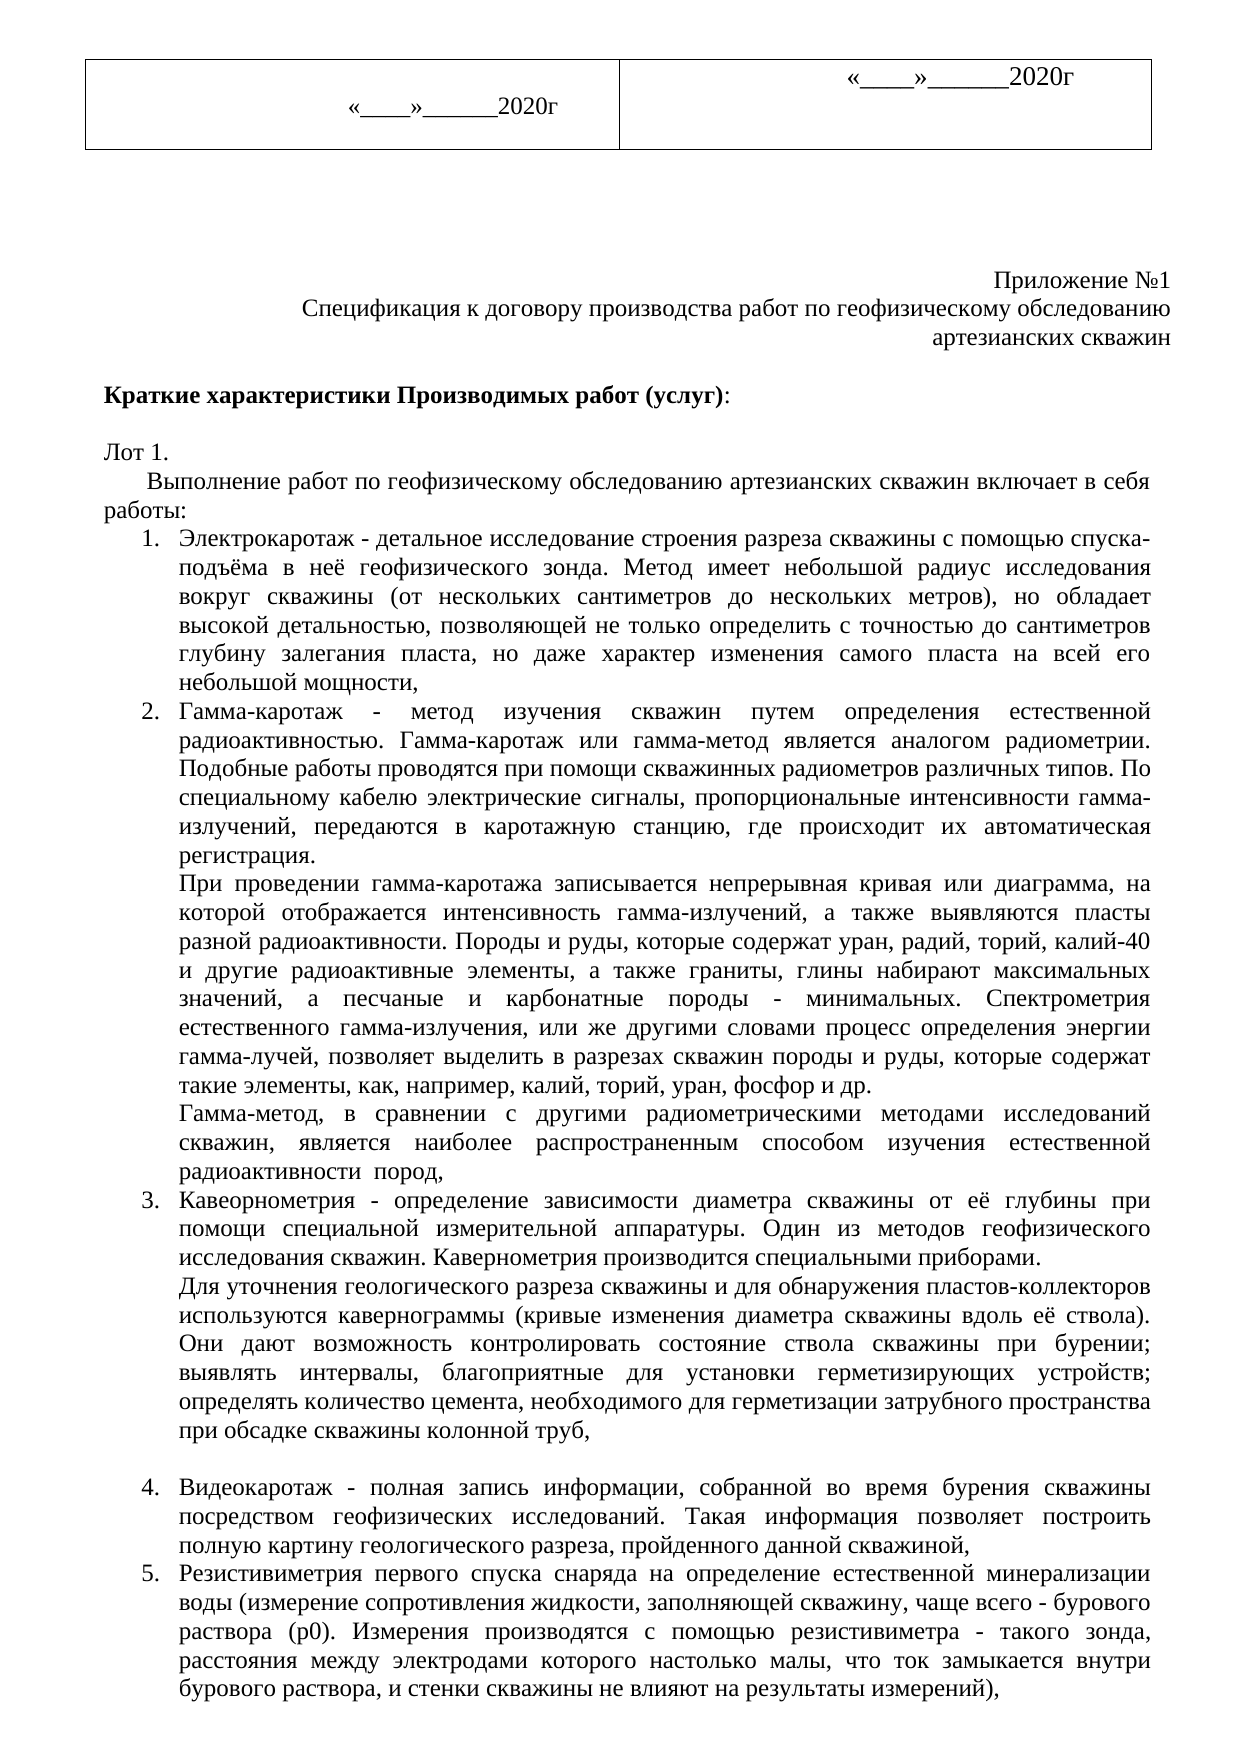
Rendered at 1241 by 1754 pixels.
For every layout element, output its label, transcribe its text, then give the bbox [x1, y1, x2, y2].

text Для уточнения геологического разреза скважины и для обнаружения пластов-коллекторов используются кавернограммы (кривые изменения диаметра скважины вдоль её ствола). Они дают возможность контролировать состояние ствола скважины при бурении; выявлять интервалы, благоприятные для установки герметизирующих устройств; определять количество цемента, необходимого для герметизации затрубного пространства при обсадке скважины колонной труб, [178, 1271, 1152, 1443]
text Краткие характеристики Производимых работ (услуг): [103, 380, 1152, 408]
text Спецификация к договору производства работ по геофизическому обследованию [28, 293, 1171, 322]
text При проведении гамма-каротажа записывается непрерывная кривая или диаграмма, на которой отображается интенсивность гамма-излучений, а также выявляются пласты разной радиоактивности. Породы и руды, которые содержат уран, радий, торий, калий-40 и другие радиоактивные элементы, а также граниты, глины набирают максимальных значений, а песчаные и карбонатные породы - минимальных. Спектрометрия естественного гамма-излучения, или же другими словами процесс определения энергии гамма-лучей, позволяет выделить в разрезах скважин породы и руды, которые содержат такие элементы, как, например, калий, торий, уран, фосфор и др. [178, 868, 1152, 1098]
text артезианских скважин [28, 322, 1171, 351]
list Видеокаротаж - полная запись информации, собранной во время бурения скважины посредством геофизических исследований. Такая информация позволяет построить полную картину геологического разреза, пройденного данной скважиной, [141, 1472, 1152, 1558]
list Гамма-каротаж - метод изучения скважин путем определения естественной радиоактивностью. Гамма-каротаж или гамма-метод является аналогом радиометрии. Подобные работы проводятся при помощи скважинных радиометров различных типов. По специальному кабелю электрические сигналы, пропорциональные интенсивности гамма-излучений, передаются в каротажную станцию, где происходит их автоматическая регистрация. [141, 696, 1152, 868]
text Приложение №1 [28, 265, 1171, 293]
text Гамма-метод, в сравнении с другими радиометрическими методами исследований скважин, является наиболее распространенным способом изучения естественной радиоактивности пород, [178, 1098, 1152, 1185]
text Лот 1. [103, 437, 1152, 466]
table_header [86, 60, 619, 149]
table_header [620, 60, 1151, 149]
list Электрокаротаж - детальное исследование строения разреза скважины с помощью спуска-подъёма в неё геофизического зонда. Метод имеет небольшой радиус исследования вокруг скважины (от нескольких сантиметров до нескольких метров), но обладает высокой детальностью, позволяющей не только определить с точностью до сантиметров глубину залегания пласта, но даже характер изменения самого пласта на всей его небольшой мощности, [141, 523, 1152, 696]
text Выполнение работ по геофизическому обследованию артезианских скважин включает в себя работы: [103, 466, 1152, 523]
list Кавеорнометрия - определение зависимости диаметра скважины от её глубины при помощи специальной измерительной аппаратуры. Один из методов геофизического исследования скважин. Кавернометрия производится специальными приборами. [141, 1185, 1152, 1271]
list Резистивиметрия первого спуска снаряда на определение естественной минерализации воды (измерение сопротивления жидкости, заполняющей скважину, чаще всего - бурового раствора (р0). Измерения производятся с помощью резистивиметра - такого зонда, расстояния между электродами которого настолько малы, что ток замыкается внутри бурового раствора, и стенки скважины не влияют на результаты измерений), [141, 1558, 1152, 1702]
